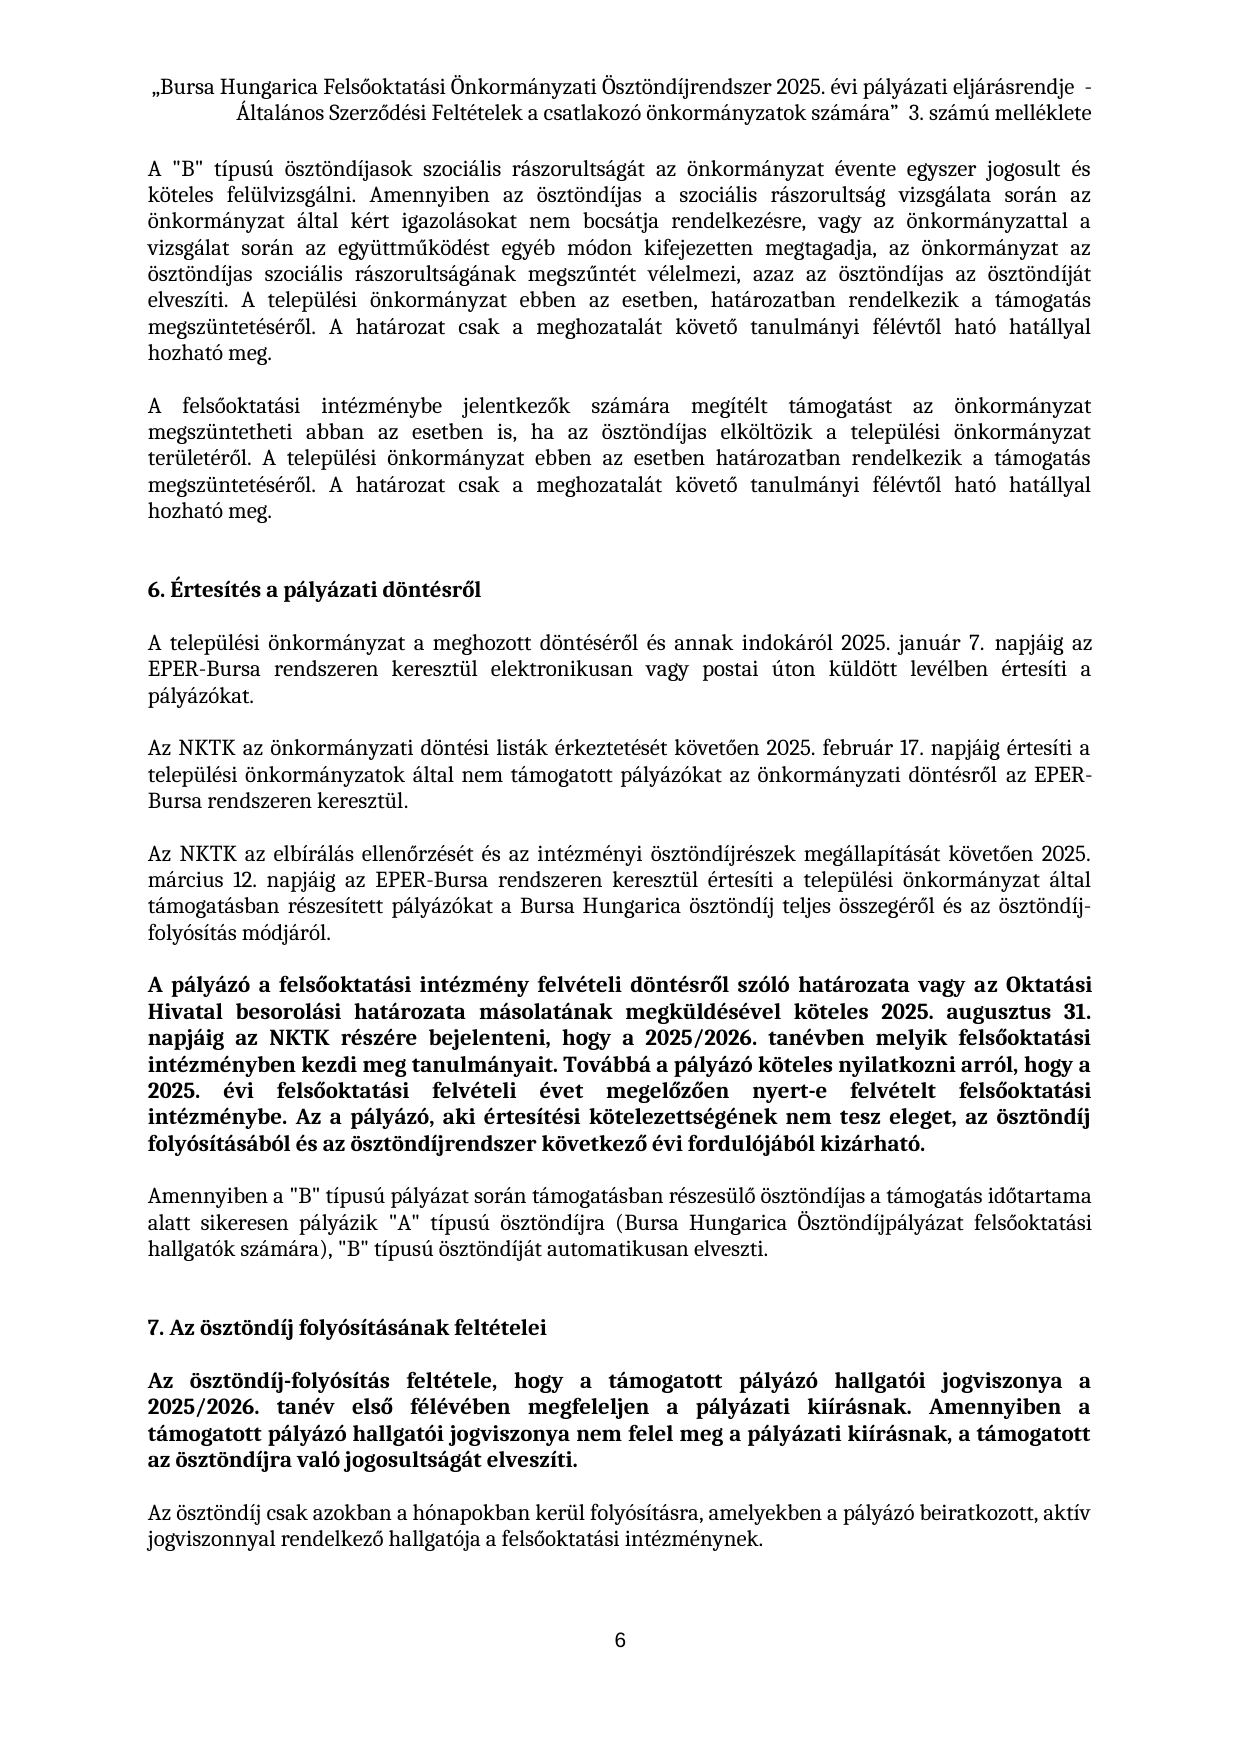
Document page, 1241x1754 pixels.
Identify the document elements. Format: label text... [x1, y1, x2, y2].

text 6. Értesítés a pályázati döntésről [148, 577, 1092, 603]
text Az NKTK az önkormányzati döntési listák érkeztetését követően 2025. február 17. napjáig értesíti a települési önkormányzatok által nem támogatott pályázókat az önkormányzati döntésről az EPER-Bursa rendszeren keresztül. [148, 735, 1092, 814]
text Az ösztöndíj-folyósítás feltétele, hogy a támogatott pályázó hallgatói jogviszonya a 2025/2026. tanév első félévében megfeleljen a pályázati kiírásnak. Amennyiben a támogatott pályázó hallgatói jogviszonya nem felel meg a pályázati kiírásnak, a támogatott az ösztöndíjra való jogosultságát elveszíti. [148, 1368, 1092, 1473]
text A felsőoktatási intézménybe jelentkezők számára megítélt támogatást az önkormányzat megszüntetheti abban az esetben is, ha az ösztöndíjas elköltözik a települési önkormányzat területéről. A települési önkormányzat ebben az esetben határozatban rendelkezik a támogatás megszüntetéséről. A határozat csak a meghozatalát követő tanulmányi félévtől ható hatállyal hozható meg. [148, 392, 1092, 524]
text A pályázó a felsőoktatási intézmény felvételi döntésről szóló határozata vagy az Oktatási Hivatal besorolási határozata másolatának megküldésével köteles 2025. augusztus 31. napjáig az NKTK részére bejelenteni, hogy a 2025/2026. tanévben melyik felsőoktatási intézményben kezdi meg tanulmányait. Továbbá a pályázó köteles nyilatkozni arról, hogy a 2025. évi felsőoktatási felvételi évet megelőzően nyert-e felvételt felsőoktatási intézménybe. Az a pályázó, aki értesítési kötelezettségének nem tesz eleget, az ösztöndíj folyósításából és az ösztöndíjrendszer következő évi fordulójából kizárható. [148, 972, 1092, 1157]
text A települési önkormányzat a meghozott döntéséről és annak indokáról 2025. január 7. napjáig az EPER-Bursa rendszeren keresztül elektronikusan vagy postai úton küldött levélben értesíti a pályázókat. [148, 630, 1092, 709]
text Az ösztöndíj csak azokban a hónapokban kerül folyósításra, amelyekben a pályázó beiratkozott, aktív jogviszonnyal rendelkező hallgatója a felsőoktatási intézménynek. [148, 1499, 1092, 1552]
text 7. Az ösztöndíj folyósításának feltételei [148, 1315, 1092, 1341]
text Az NKTK az elbírálás ellenőrzését és az intézményi ösztöndíjrészek megállapítását követően 2025. március 12. napjáig az EPER-Bursa rendszeren keresztül értesíti a települési önkormányzat által támogatásban részesített pályázókat a Bursa Hungarica ösztöndíj teljes összegéről és az ösztöndíj-folyósítás módjáról. [148, 841, 1092, 946]
text A "B" típusú ösztöndíjasok szociális rászorultságát az önkormányzat évente egyszer jogosult és köteles felülvizsgálni. Amennyiben az ösztöndíjas a szociális rászorultság vizsgálata során az önkormányzat által kért igazolásokat nem bocsátja rendelkezésre, vagy az önkormányzattal a vizsgálat során az együttműködést egyéb módon kifejezetten megtagadja, az önkormányzat az ösztöndíjas szociális rászorultságának megszűntét vélelmezi, azaz az ösztöndíjas az ösztöndíját elveszíti. A települési önkormányzat ebben az esetben, határozatban rendelkezik a támogatás megszüntetéséről. A határozat csak a meghozatalát követő tanulmányi félévtől ható hatállyal hozható meg. [148, 155, 1092, 366]
text Amennyiben a "B" típusú pályázat során támogatásban részesülő ösztöndíjas a támogatás időtartama alatt sikeresen pályázik "A" típusú ösztöndíjra (Bursa Hungarica Ösztöndíjpályázat felsőoktatási hallgatók számára), "B" típusú ösztöndíját automatikusan elveszti. [148, 1183, 1092, 1262]
